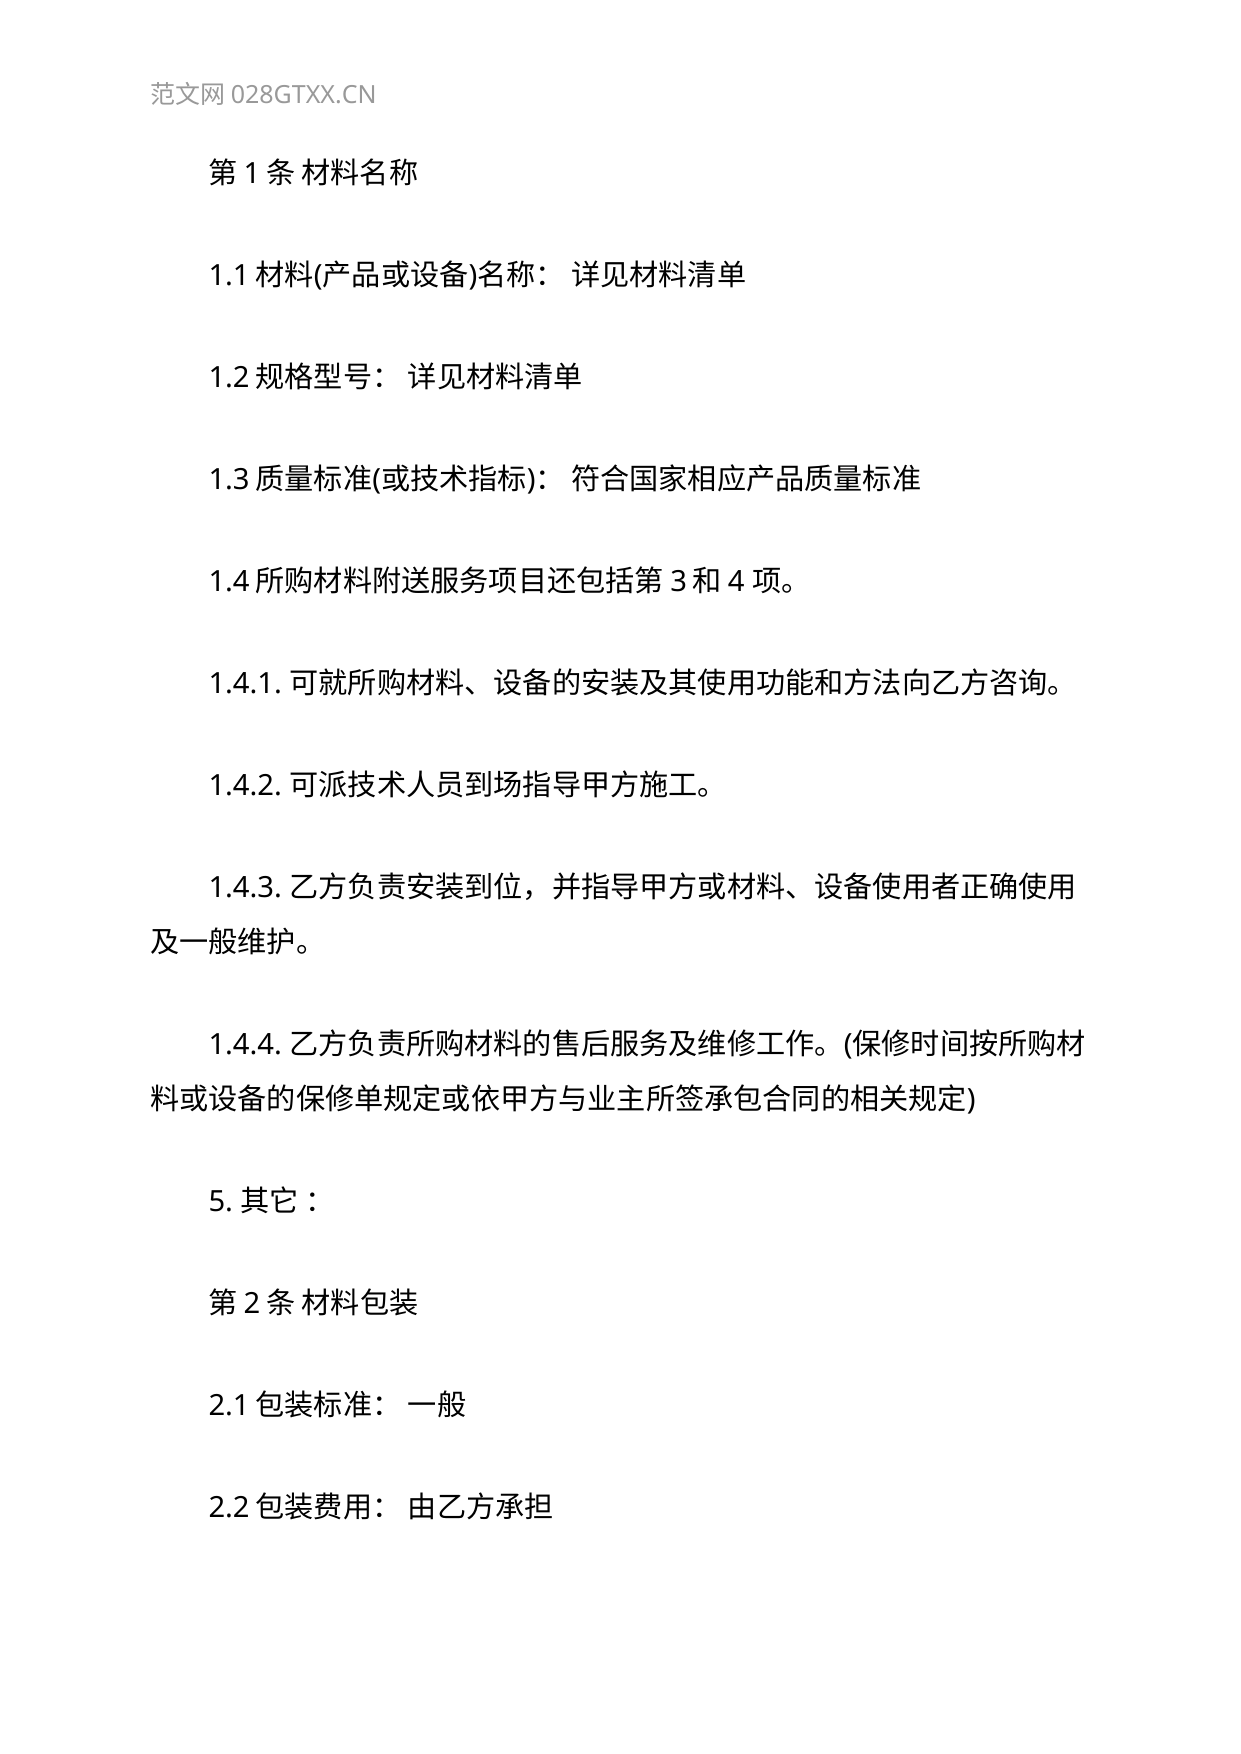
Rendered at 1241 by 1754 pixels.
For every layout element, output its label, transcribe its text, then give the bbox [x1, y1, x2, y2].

text 1.4.2. 可派技术人员到场指导甲方施工。 [150, 762, 1090, 804]
text 第1条 材料名称 [150, 150, 1090, 192]
text 5. 其它 ： [150, 1178, 1090, 1220]
text 1.4.3. 乙方负责安装到位，并指导甲方或材料、设备使用者正确使用及一般维护。 [150, 864, 1090, 961]
text 1.3质量标准(或技术指标)： 符合国家相应产品质量标准 [150, 456, 1090, 498]
text 1.1材料(产品或设备)名称： 详见材料清单 [150, 252, 1090, 294]
text 第2条 材料包装 [150, 1279, 1090, 1322]
text 1.4所购材料附送服务项目还包括第 3和4 项。 [150, 558, 1090, 600]
text 1.2规格型号： 详见材料清单 [150, 354, 1090, 396]
text 2.1包装标准： 一般 [150, 1382, 1090, 1424]
text 1.4.4. 乙方负责所购材料的售后服务及维修工作。(保修时间按所购材料或设备的保修单规定或依甲方与业主所签承包合同的相关规定) [150, 1021, 1090, 1118]
text 2.2包装费用： 由乙方承担 [150, 1483, 1090, 1526]
text 1.4.1. 可就所购材料、设备的安装及其使用功能和方法向乙方咨询。 [150, 660, 1090, 702]
